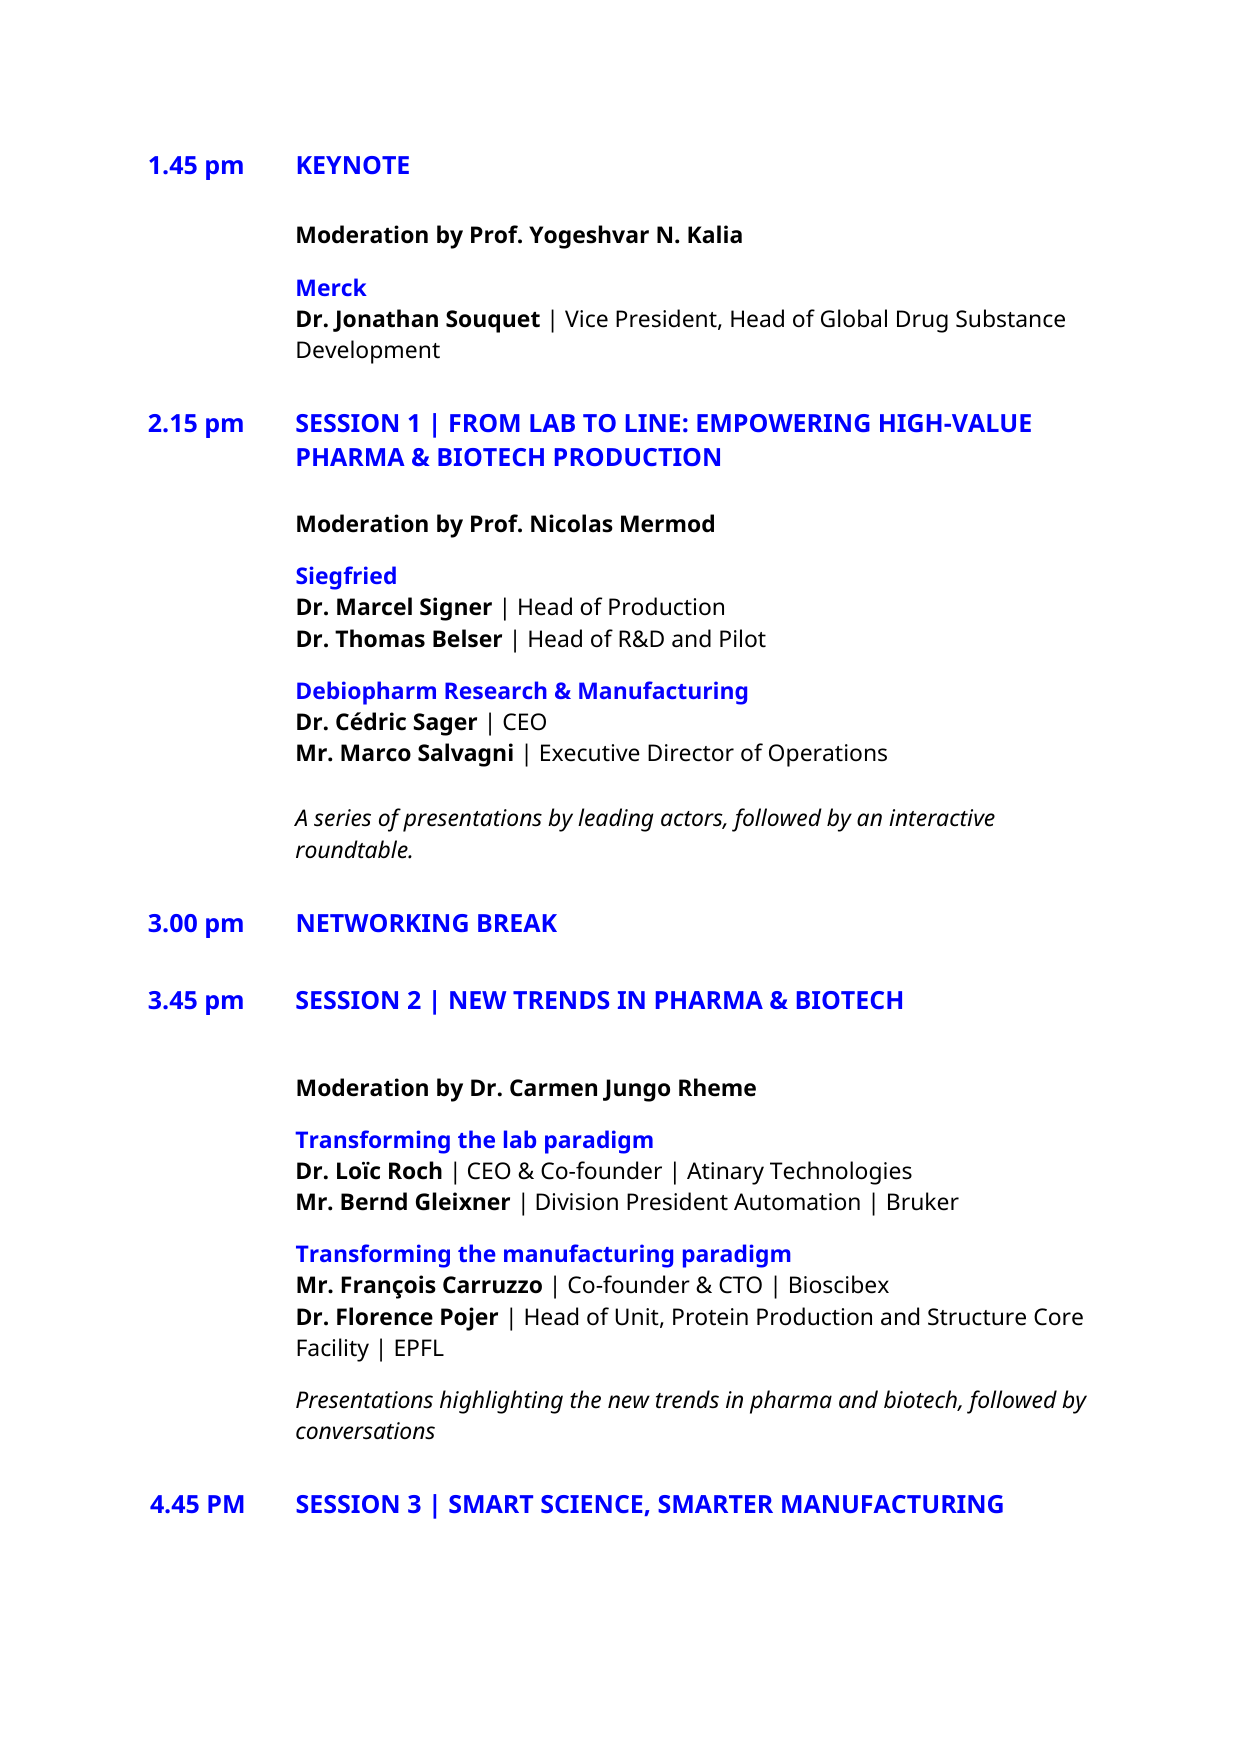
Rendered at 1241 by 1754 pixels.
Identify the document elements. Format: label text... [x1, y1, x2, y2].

text 1.45 pm KEYNOTE [148, 148, 1108, 182]
text Moderation by Prof. Nicolas Mermod [295, 508, 1108, 539]
text Moderation by Prof. Yogeshvar N. Kalia [221, 219, 1108, 251]
text 4.45 PM SESSION 3 | SMART SCIENCE, SMARTER MANUFACTURING [148, 1487, 1108, 1521]
text Debiopharm Research & Manufacturing Dr. Cédric Sager | CEO Mr. Marco Salvagni | Executive Director of Operations A series of presentations by leading actors, followed by an interactive roundtable. [295, 674, 1108, 865]
text Siegfried Dr. Marcel Signer | Head of Production Dr. Thomas Belser | Head of R&D and Pilot [148, 560, 1108, 654]
text Merck Dr. Jonathan Souquet | Vice President, Head of Global Drug Substance Development [295, 272, 1108, 365]
text Transforming the lab paradigm Dr. Loïc Roch | CEO & Co-founder | Atinary Technologies Mr. Bernd Gleixner | Division President Automation | Bruker [148, 1123, 1108, 1217]
text Presentations highlighting the new trends in pharma and biotech, followed by conversations [295, 1384, 1108, 1446]
text 3.45 pm SESSION 2 | NEW TRENDS IN PHARMA & BIOTECH [148, 982, 1108, 1051]
text 3.00 pm NETWORKING BREAK [148, 905, 1108, 939]
text Transforming the manufacturing paradigm Mr. François Carruzzo | Co-founder & CTO | Bioscibex Dr. Florence Pojer | Head of Unit, Protein Production and Structure Core Facility | EPFL [148, 1238, 1108, 1363]
text Moderation by Dr. Carmen Jungo Rheme [295, 1071, 1108, 1103]
text 2.15 pm SESSION 1 | FROM LAB TO LINE: EMPOWERING HIGH-VALUE PHARMA & BIOTECH PRODUCTION [148, 406, 1108, 474]
